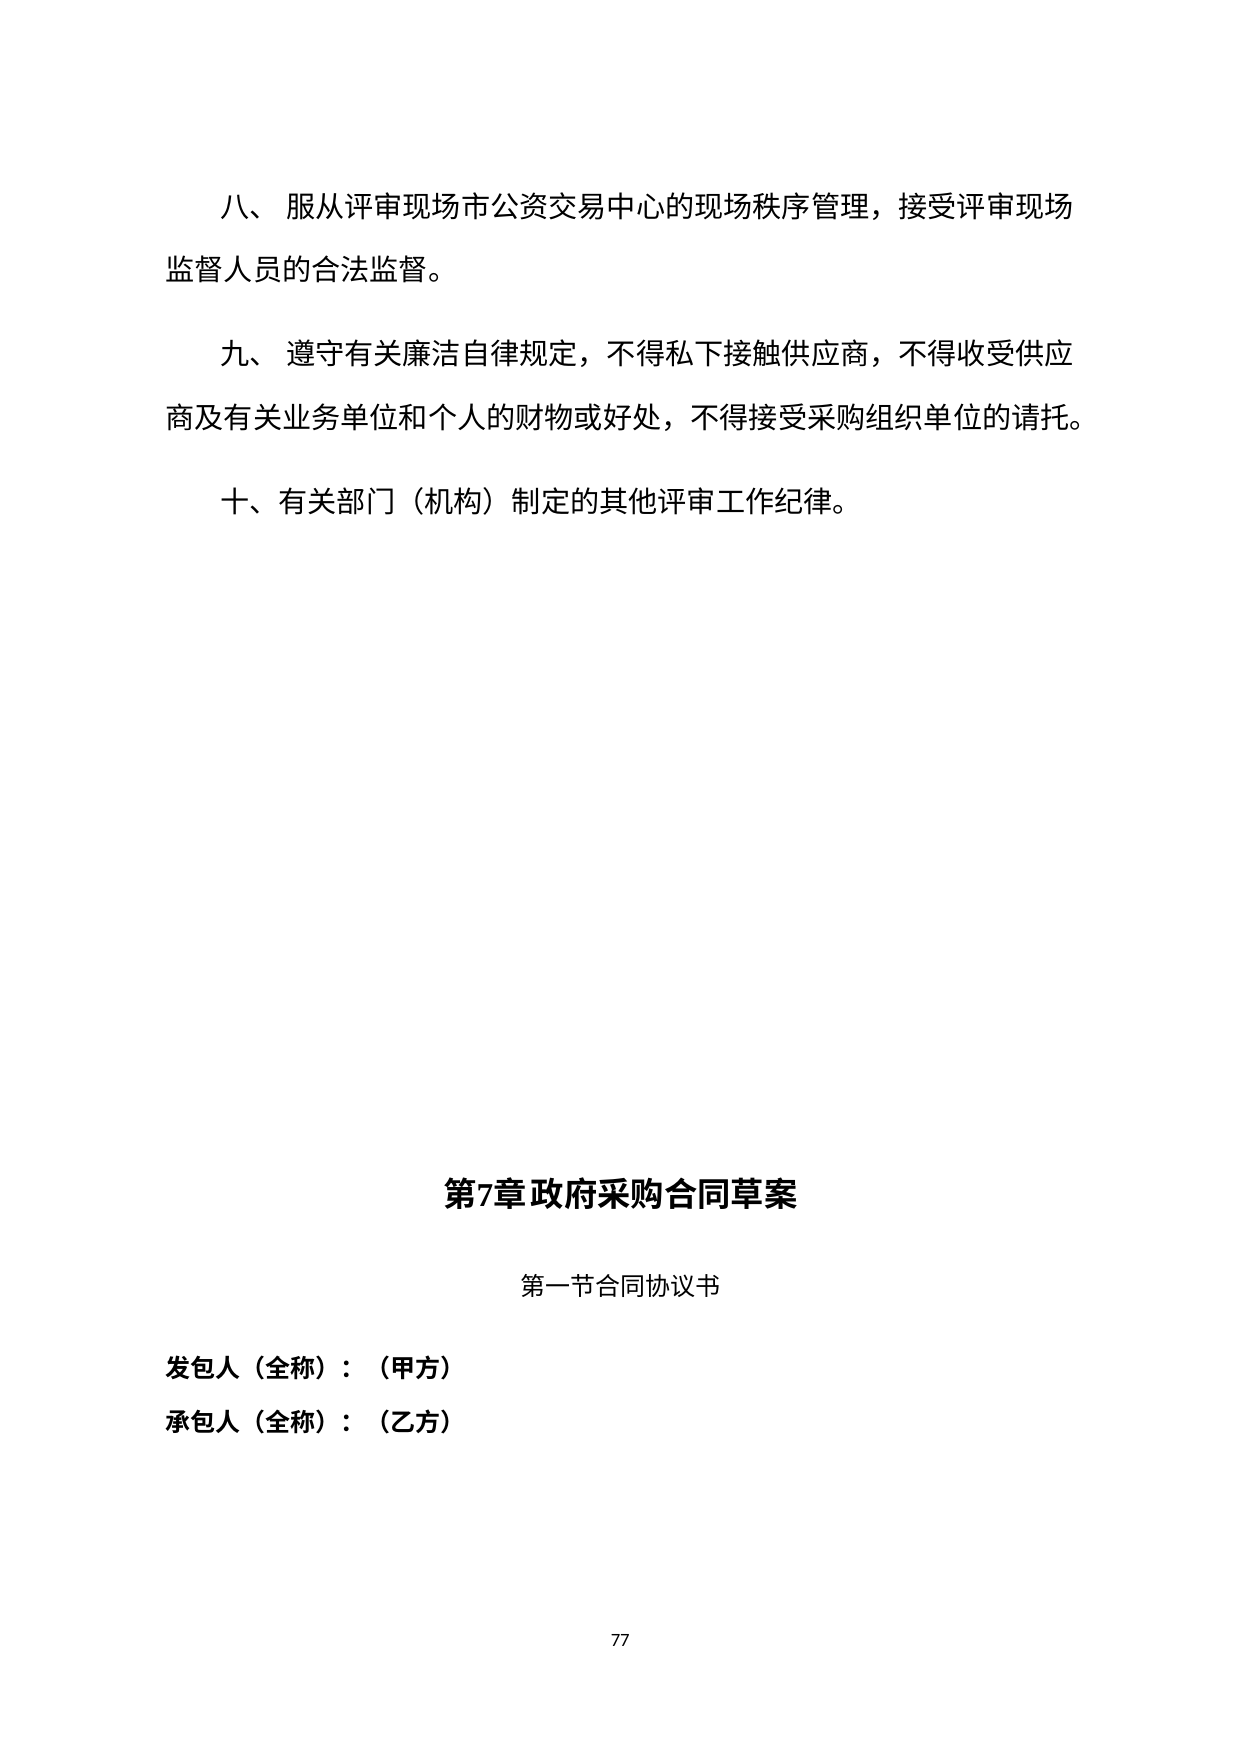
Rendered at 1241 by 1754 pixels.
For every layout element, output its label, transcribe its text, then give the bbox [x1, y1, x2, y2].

list 服从评审现场市公资交易中心的现场秩序管理，接受评审现场监督人员的合法监督。 [165, 183, 1075, 289]
subtitle 政府采购合同草案 [165, 1167, 1075, 1216]
text 发包人（全称）：（甲方） [165, 1348, 1075, 1384]
text 承包人（全称）：（乙方） [165, 1403, 1075, 1439]
text 十、有关部门（机构）制定的其他评审工作纪律。 [165, 478, 1075, 521]
list 遵守有关廉洁自律规定，不得私下接触供应商，不得收受供应商及有关业务单位和个人的财物或好处，不得接受采购组织单位的请托。 [165, 331, 1075, 437]
text 第一节合同协议书 [165, 1267, 1075, 1303]
